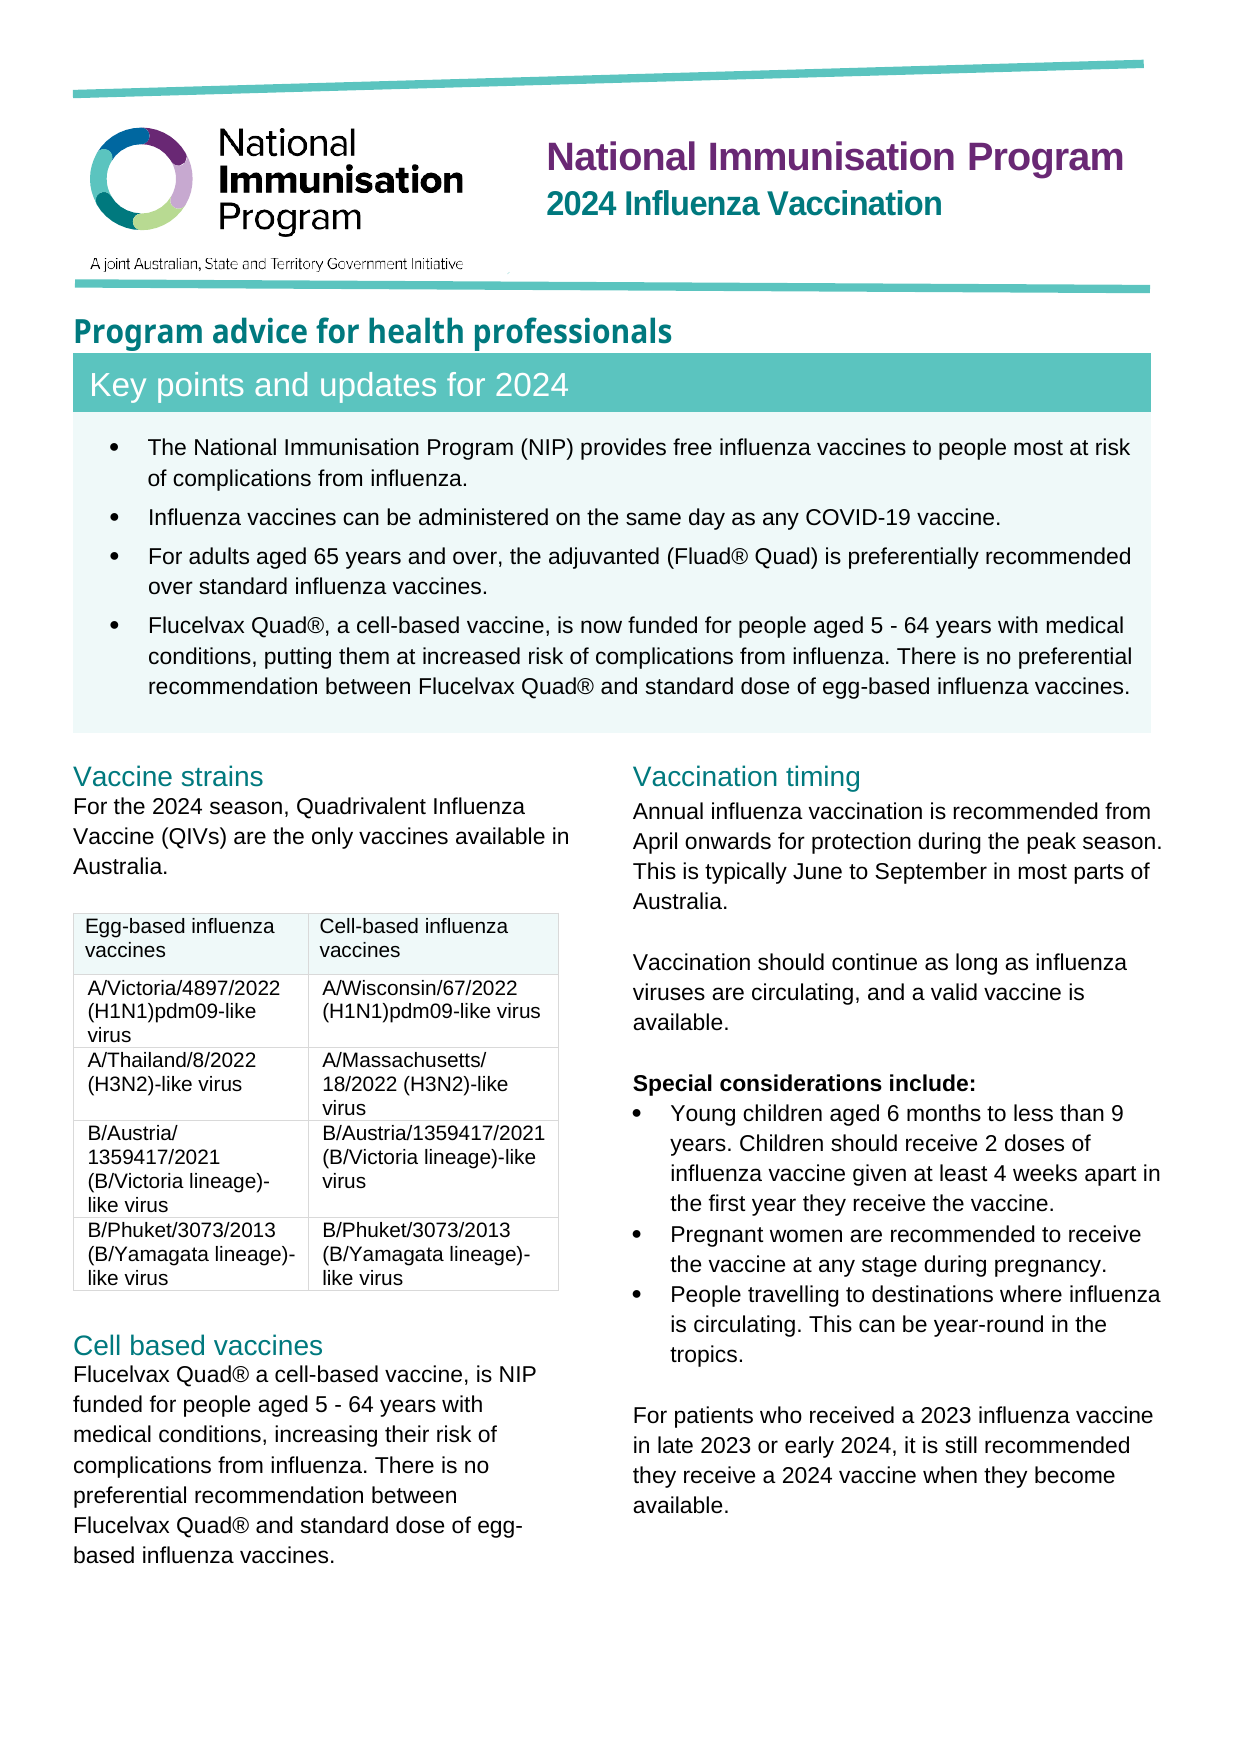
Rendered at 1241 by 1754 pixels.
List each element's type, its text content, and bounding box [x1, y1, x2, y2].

picture [220, 128, 463, 237]
subtitle Cell based vaccines [73, 1328, 559, 1361]
text Flucelvax Quad® a cell-based vaccine, is NIP funded for people aged 5 - 64 years with medical conditions, increasing their risk of complications from influenza. There is no preferential recommendation between Flucelvax Quad® and standard dose of egg-based influenza vaccines. [73, 1361, 559, 1568]
table_cell A/Massachusetts/18/2022 (H3N2)-like virus [309, 1048, 558, 1120]
table_cell B/Phuket/3073/2013 (B/Yamagata lineage)-like virus [309, 1218, 558, 1290]
list People travelling to destinations where influenza is circulating. This can be year-round in the tropics. [633, 1281, 1165, 1368]
text Annual influenza vaccination is recommended from April onwards for protection during the peak season. This is typically June to September in most parts of Australia. [633, 798, 1165, 914]
table_cell The National Immunisation Program (NIP) provides free influenza vaccines to people most at risk of complications from influenza. Influenza vaccines can be administered on the same day as any COVID-19 vaccine. For adults aged 65 years and over, the adjuvanted (Fluad® Quad) is preferentially recommended over standard influenza vaccines. Flucelvax Quad®, a cell-based vaccine, is now funded for people aged 5 - 64 years with medical conditions, putting them at increased risk of complications from influenza. There is no preferential recommendation between Flucelvax Quad® and standard dose of egg-based influenza vaccines. [73, 412, 1151, 733]
text National Immunisation Program [546, 133, 1165, 178]
table_header Cell-based influenza vaccines [309, 914, 558, 974]
list Pregnant women are recommended to receive the vaccine at any stage during pregnancy. [633, 1221, 1165, 1277]
text Vaccination should continue as long as influenza viruses are circulating, and a valid vaccine is available. [633, 949, 1165, 1035]
text For patients who received a 2023 influenza vaccine in late 2023 or early 2024, it is still recommended they receive a 2024 vaccine when they become available. [633, 1402, 1165, 1519]
picture [90, 258, 463, 272]
subtitle Vaccination timing [633, 760, 1165, 793]
text For the 2024 season, Quadrivalent Influenza Vaccine (QIVs) are the only vaccines available in Australia. [73, 793, 576, 879]
subtitle Vaccine strains [73, 760, 559, 793]
list Young children aged 6 months to less than 9 years. Children should receive 2 doses of influenza vaccine given at least 4 weeks apart in the first year they receive the vaccine. [633, 1100, 1165, 1217]
table_cell B/Austria/1359417/2021 (B/Victoria lineage)-like virus [74, 1121, 308, 1217]
table_cell A/Wisconsin/67/2022 (H1N1)pdm09-like virus [309, 975, 558, 1047]
table_header Egg-based influenza vaccines [74, 914, 308, 974]
table_header Key points and updates for 2024 [73, 353, 1151, 412]
text Special considerations include: [633, 1069, 1165, 1096]
table_cell B/Austria/1359417/2021 (B/Victoria lineage)-like virus [309, 1121, 558, 1217]
text Program advice for health professionals [73, 235, 1165, 353]
table_cell A/Victoria/4897/2022 (H1N1)pdm09-like virus [74, 975, 308, 1047]
text 2024 Influenza Vaccination [546, 186, 960, 223]
table_cell A/Thailand/8/2022 (H3N2)-like virus [74, 1048, 308, 1120]
table_cell B/Phuket/3073/2013 (B/Yamagata lineage)-like virus [74, 1218, 308, 1290]
